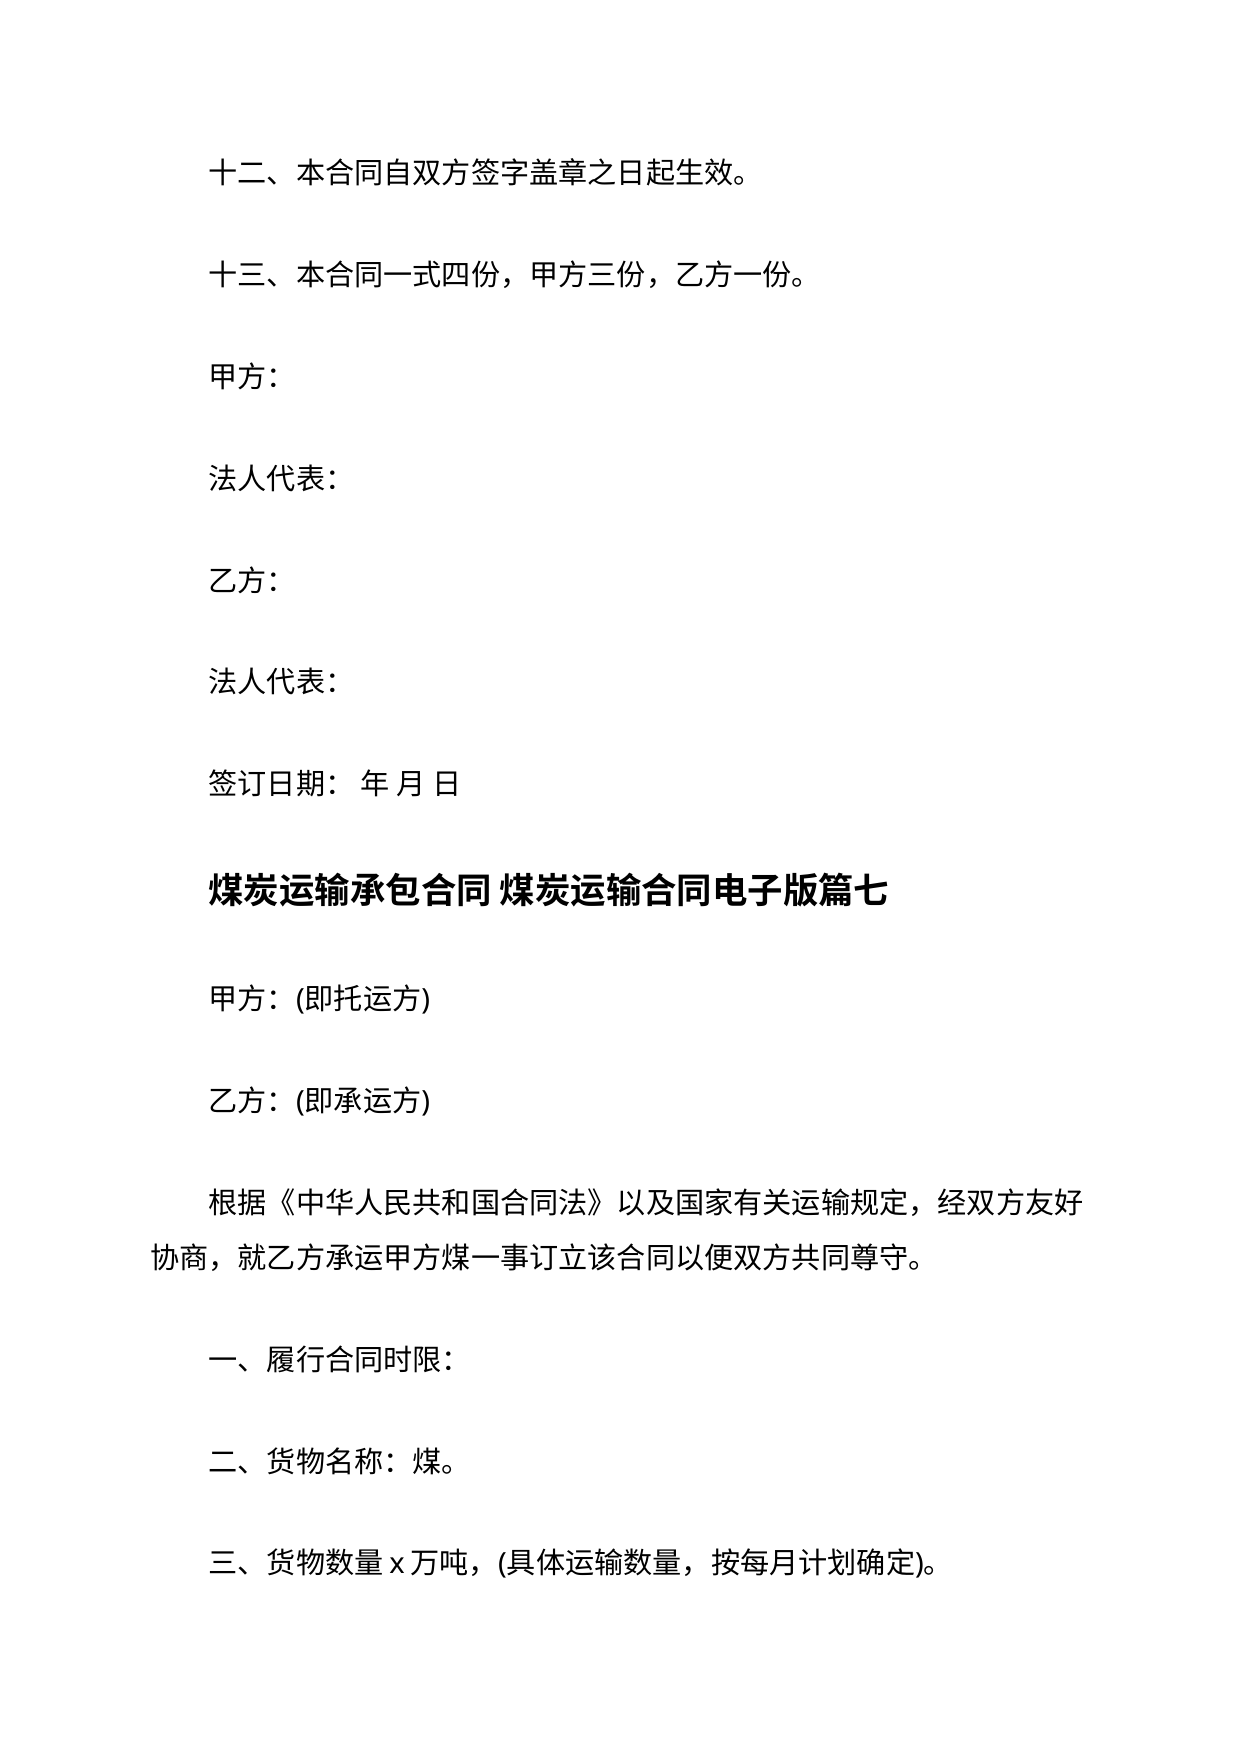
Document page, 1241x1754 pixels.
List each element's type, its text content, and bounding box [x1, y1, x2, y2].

text 煤炭运输承包合同 煤炭运输合同电子版篇七 [150, 862, 1090, 914]
text 三、货物数量x万吨，(具体运输数量，按每月计划确定)。 [150, 1540, 1090, 1582]
text 乙方：(即承运方) [150, 1078, 1090, 1120]
text 法人代表： [150, 659, 1090, 701]
text 十三、本合同一式四份，甲方三份，乙方一份。 [150, 252, 1090, 294]
text 二、货物名称：煤。 [150, 1438, 1090, 1481]
text 签订日期： 年 月 日 [150, 761, 1090, 803]
text 甲方：(即托运方) [150, 976, 1090, 1018]
text 乙方： [150, 557, 1090, 599]
text 十二、本合同自双方签字盖章之日起生效。 [150, 150, 1090, 192]
text 一、履行合同时限： [150, 1336, 1090, 1379]
text 根据《中华人民共和国合同法》以及国家有关运输规定，经双方友好协商，就乙方承运甲方煤一事订立该合同以便双方共同尊守。 [150, 1180, 1090, 1277]
text 法人代表： [150, 455, 1090, 498]
text 甲方： [150, 353, 1090, 396]
